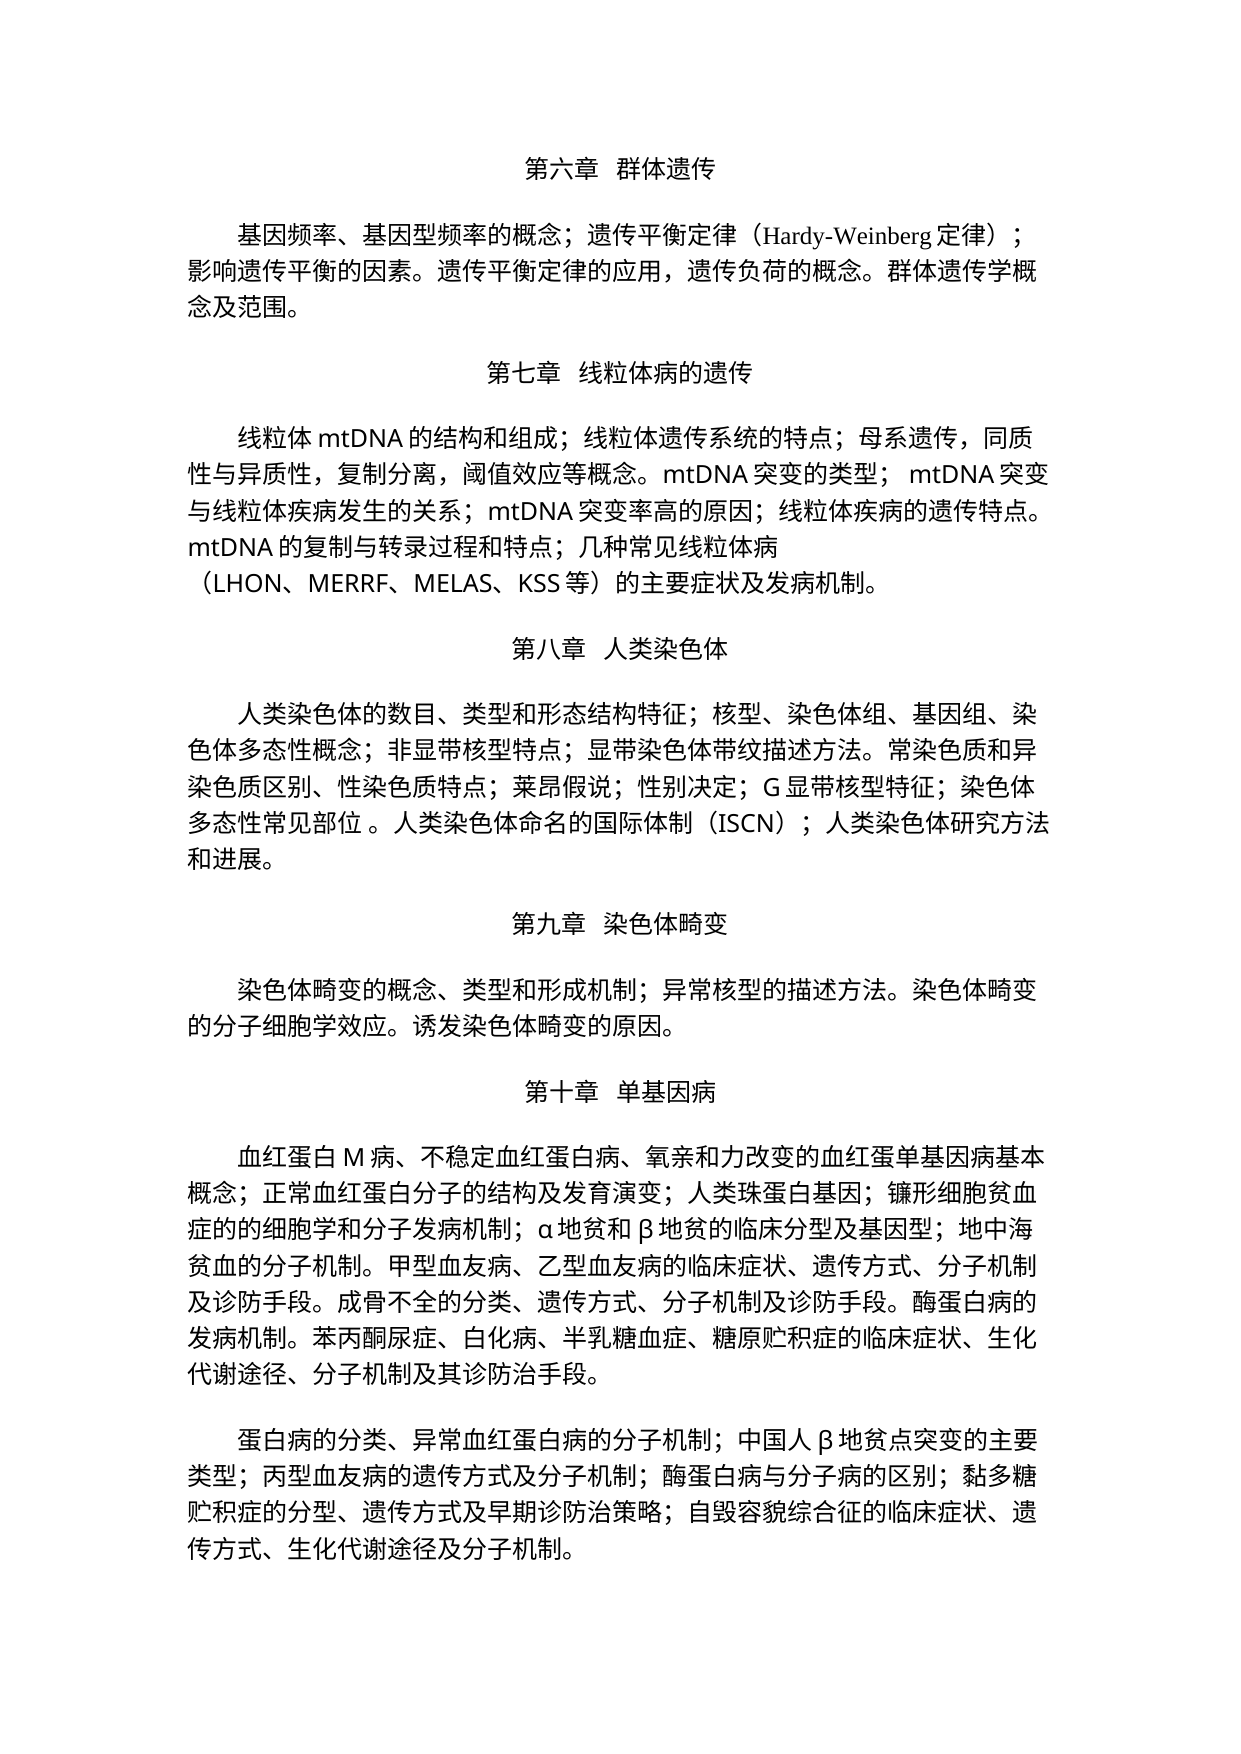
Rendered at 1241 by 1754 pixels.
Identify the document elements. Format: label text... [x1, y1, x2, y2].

text 第七章 线粒体病的遗传 [187, 353, 1053, 389]
text 人类染色体的数目、类型和形态结构特征；核型、染色体组、基因组、染色体多态性概念；非显带核型特点；显带染色体带纹描述方法。常染色质和异染色质区别、性染色质特点；莱昂假说；性别决定；G显带核型特征；染色体多态性常见部位 。人类染色体命名的国际体制（ISCN）；人类染色体研究方法和进展。 [187, 694, 1053, 876]
text 第九章 染色体畸变 [187, 905, 1053, 941]
text 第十章 单基因病 [187, 1072, 1053, 1108]
text 基因频率、基因型频率的概念；遗传平衡定律（Hardy-Weinberg定律）；影响遗传平衡的因素。遗传平衡定律的应用，遗传负荷的概念。群体遗传学概念及范围。 [187, 215, 1053, 324]
text 血红蛋白M病、不稳定血红蛋白病、氧亲和力改变的血红蛋单基因病基本概念；正常血红蛋白分子的结构及发育演变；人类珠蛋白基因；镰形细胞贫血症的的细胞学和分子发病机制；α地贫和β地贫的临床分型及基因型；地中海贫血的分子机制。甲型血友病、乙型血友病的临床症状、遗传方式、分子机制及诊防手段。成骨不全的分类、遗传方式、分子机制及诊防手段。酶蛋白病的发病机制。苯丙酮尿症、白化病、半乳糖血症、糖原贮积症的临床症状、生化代谢途径、分子机制及其诊防治手段。 [187, 1137, 1053, 1391]
text 染色体畸变的概念、类型和形成机制；异常核型的描述方法。染色体畸变的分子细胞学效应。诱发染色体畸变的原因。 [187, 970, 1053, 1043]
text 第八章 人类染色体 [187, 629, 1053, 665]
text 蛋白病的分类、异常血红蛋白病的分子机制；中国人β地贫点突变的主要类型；丙型血友病的遗传方式及分子机制；酶蛋白病与分子病的区别；黏多糖贮积症的分型、遗传方式及早期诊防治策略；自毁容貌综合征的临床症状、遗传方式、生化代谢途径及分子机制。 [187, 1420, 1053, 1565]
text 线粒体mtDNA的结构和组成；线粒体遗传系统的特点；母系遗传，同质性与异质性，复制分离，阈值效应等概念。mtDNA突变的类型； mtDNA突变与线粒体疾病发生的关系；mtDNA突变率高的原因；线粒体疾病的遗传特点。mtDNA的复制与转录过程和特点；几种常见线粒体病（LHON、MERRF、MELAS、KSS等）的主要症状及发病机制。 [187, 419, 1053, 600]
text 第六章 群体遗传 [187, 150, 1053, 186]
